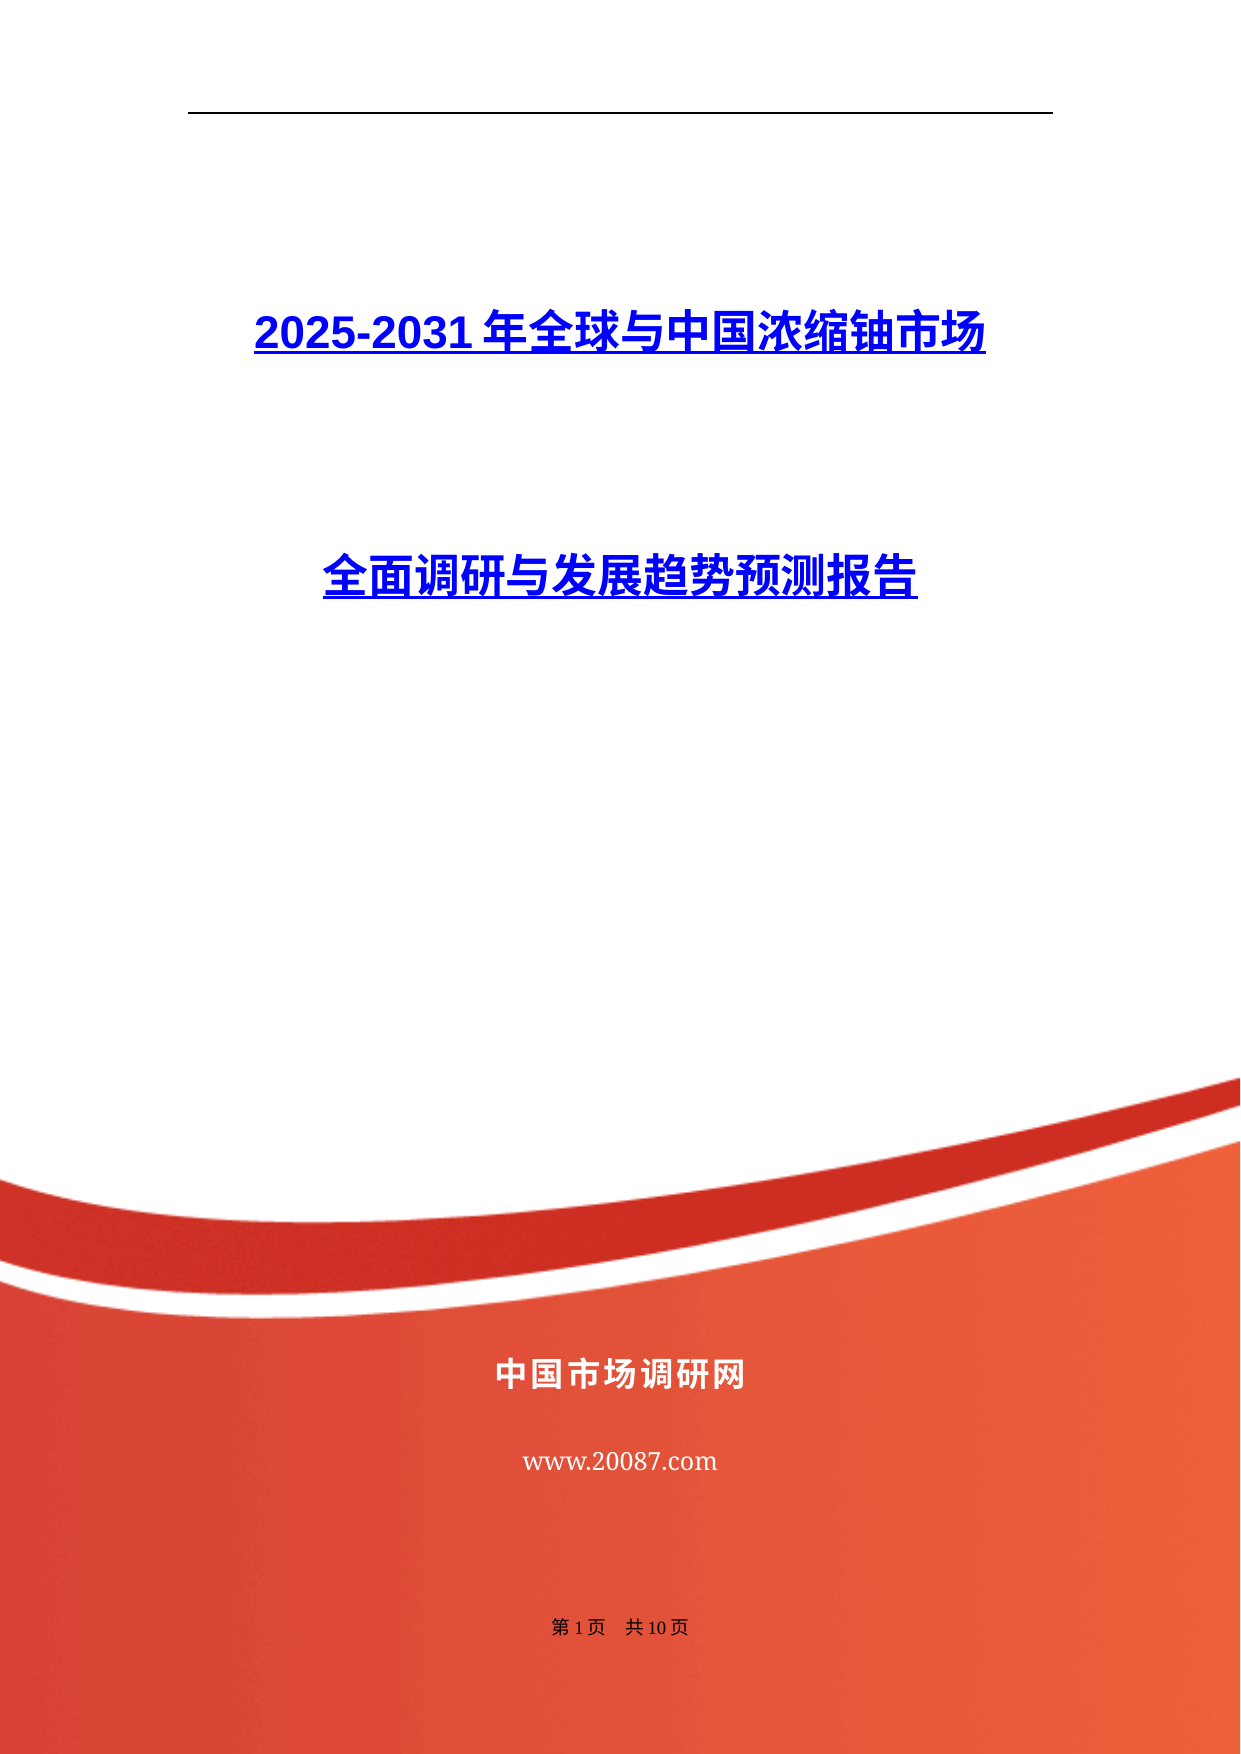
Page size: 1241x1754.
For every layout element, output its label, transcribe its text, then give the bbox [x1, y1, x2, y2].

picture [0, 1006, 1241, 1754]
subtitle 中国市场调研网 [187, 1339, 1053, 1404]
text www.20087.com [187, 1428, 1053, 1493]
table_header 2025-2031年全球与中国浓缩铀市场全面调研与发展趋势预测报告 [188, 207, 1053, 773]
